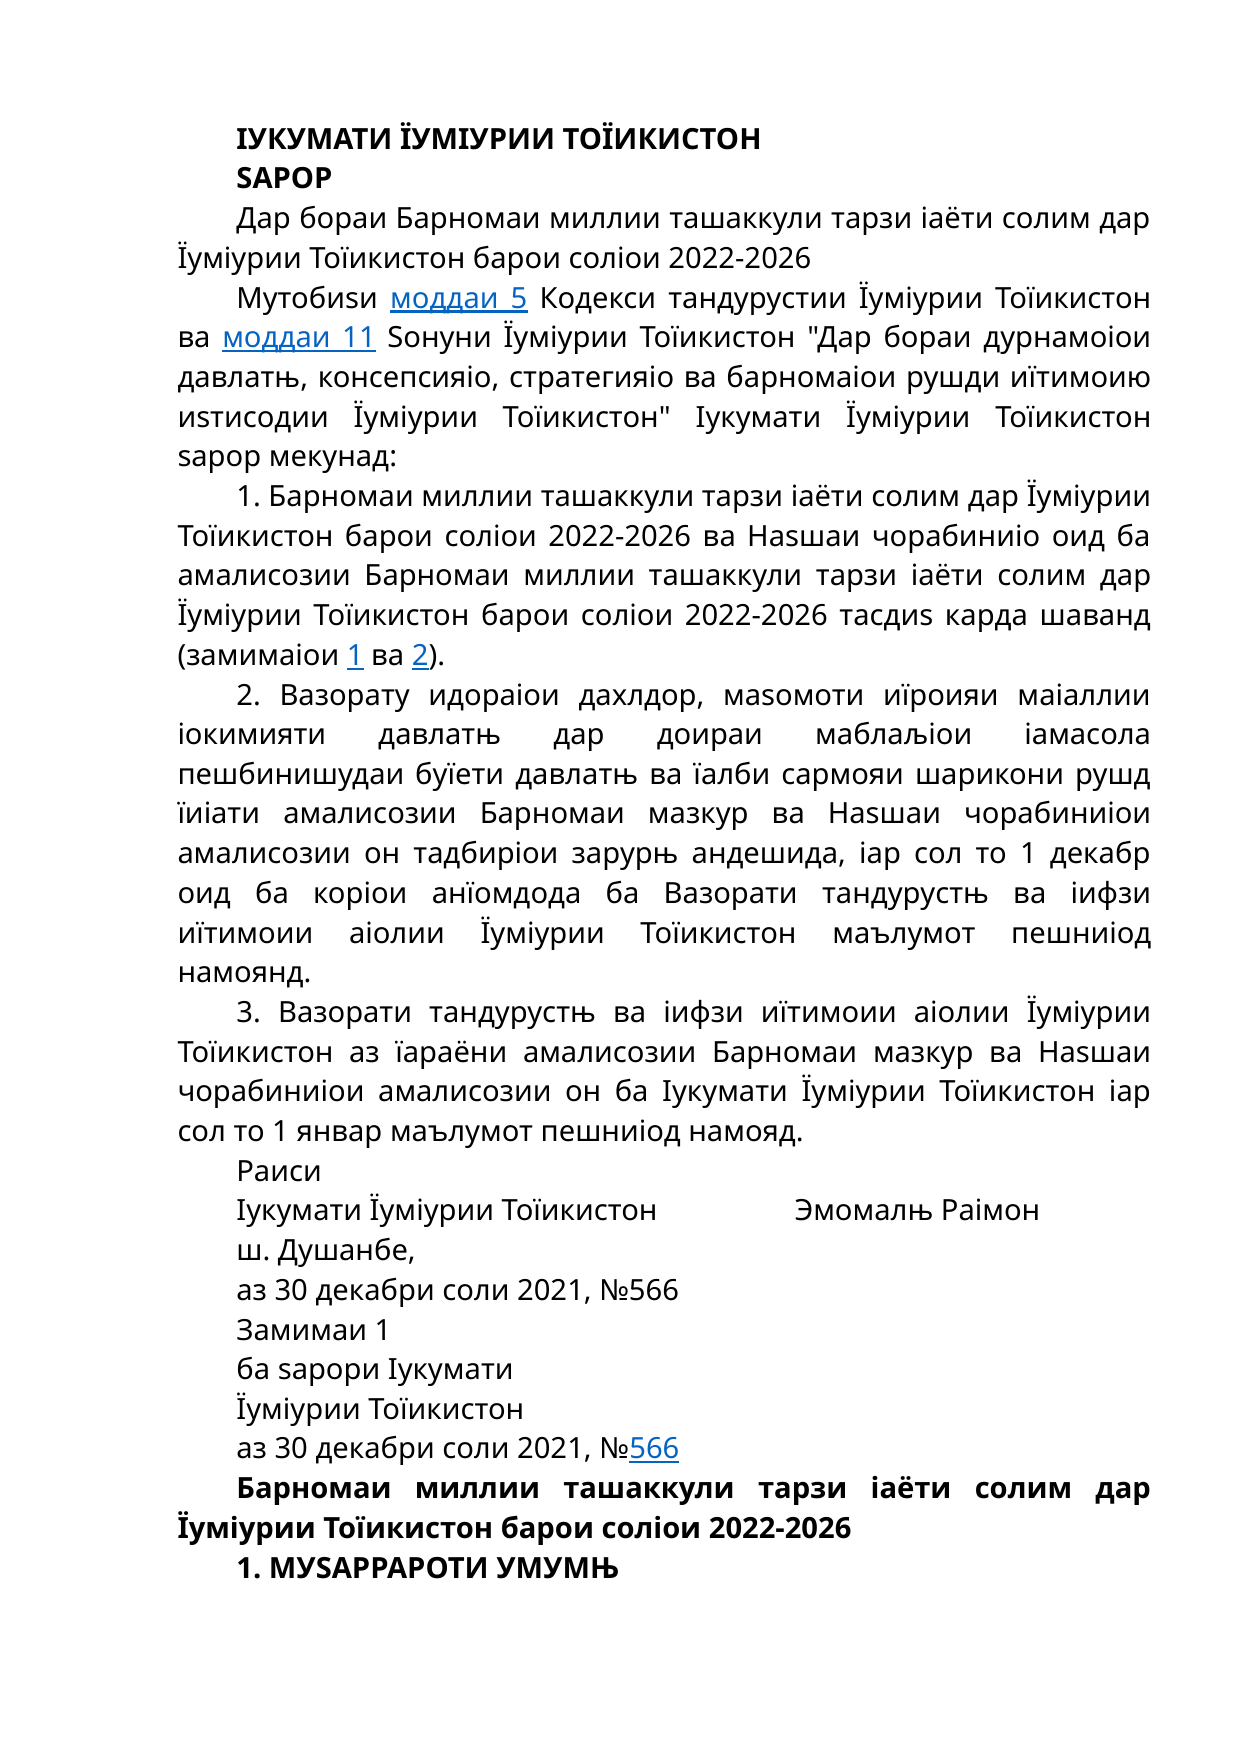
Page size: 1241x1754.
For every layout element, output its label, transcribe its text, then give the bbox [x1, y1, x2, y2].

text 3. Вазорати тандурустњ ва іифзи иїтимоии аіолии Їуміурии Тоїикистон аз їараёни амалисозии Барномаи мазкур ва Наѕшаи чорабиниіои амалисозии он ба Іукумати Їуміурии Тоїикистон іар сол то 1 январ маълумот пешниіод намояд. [177, 991, 1152, 1150]
text 2. Вазорату идораіои дахлдор, маѕомоти иїроияи маіаллии іокимияти давлатњ дар доираи маблаљіои іамасола пешбинишудаи буїети давлатњ ва їалби сармояи шарикони рушд їиіати амалисозии Барномаи мазкур ва Наѕшаи чорабиниіои амалисозии он тадбиріои зарурњ андешида, іар сол то 1 декабр оид ба коріои анїомдода ба Вазорати тандурустњ ва іифзи иїтимоии аіолии Їуміурии Тоїикистон маълумот пешниіод намоянд. [177, 674, 1152, 991]
text Раиси [177, 1150, 1152, 1190]
text аз 30 декабри соли 2021, №566 [177, 1269, 1152, 1309]
text ІУКУМАТИ ЇУМІУРИИ ТОЇИКИСТОН [177, 118, 1152, 158]
text Їуміурии Тоїикистон [177, 1388, 1152, 1428]
text 1. МУЅАРРАРОТИ УМУМЊ [177, 1547, 1152, 1587]
text ш. Душанбе, [177, 1229, 1152, 1269]
text ба ѕарори Іукумати [177, 1348, 1152, 1388]
text аз 30 декабри соли 2021, №566 [177, 1428, 1152, 1467]
text ЅАРОР [177, 158, 1152, 197]
text Мутобиѕи моддаи 5 Кодекси тандурустии Їуміурии Тоїикистон ва моддаи 11 Ѕонуни Їуміурии Тоїикистон "Дар бораи дурнамоіои давлатњ, консепсияіо, стратегияіо ва барномаіои рушди иїтимоию иѕтисодии Їуміурии Тоїикистон" Іукумати Їуміурии Тоїикистон ѕарор мекунад: [177, 277, 1152, 475]
text 1. Барномаи миллии ташаккули тарзи іаёти солим дар Їуміурии Тоїикистон барои соліои 2022-2026 ва Наѕшаи чорабиниіо оид ба амалисозии Барномаи миллии ташаккули тарзи іаёти солим дар Їуміурии Тоїикистон барои соліои 2022-2026 тасдиѕ карда шаванд (замимаіои 1 ва 2). [177, 475, 1152, 674]
text Іукумати Їуміурии Тоїикистон Эмомалњ Раімон [177, 1190, 1152, 1229]
text Дар бораи Барномаи миллии ташаккули тарзи іаёти солим дар Їуміурии Тоїикистон барои соліои 2022-2026 [177, 197, 1152, 277]
text Барномаи миллии ташаккули тарзи іаёти солим дар Їуміурии Тоїикистон барои соліои 2022-2026 [177, 1467, 1152, 1547]
text Замимаи 1 [177, 1309, 1152, 1348]
